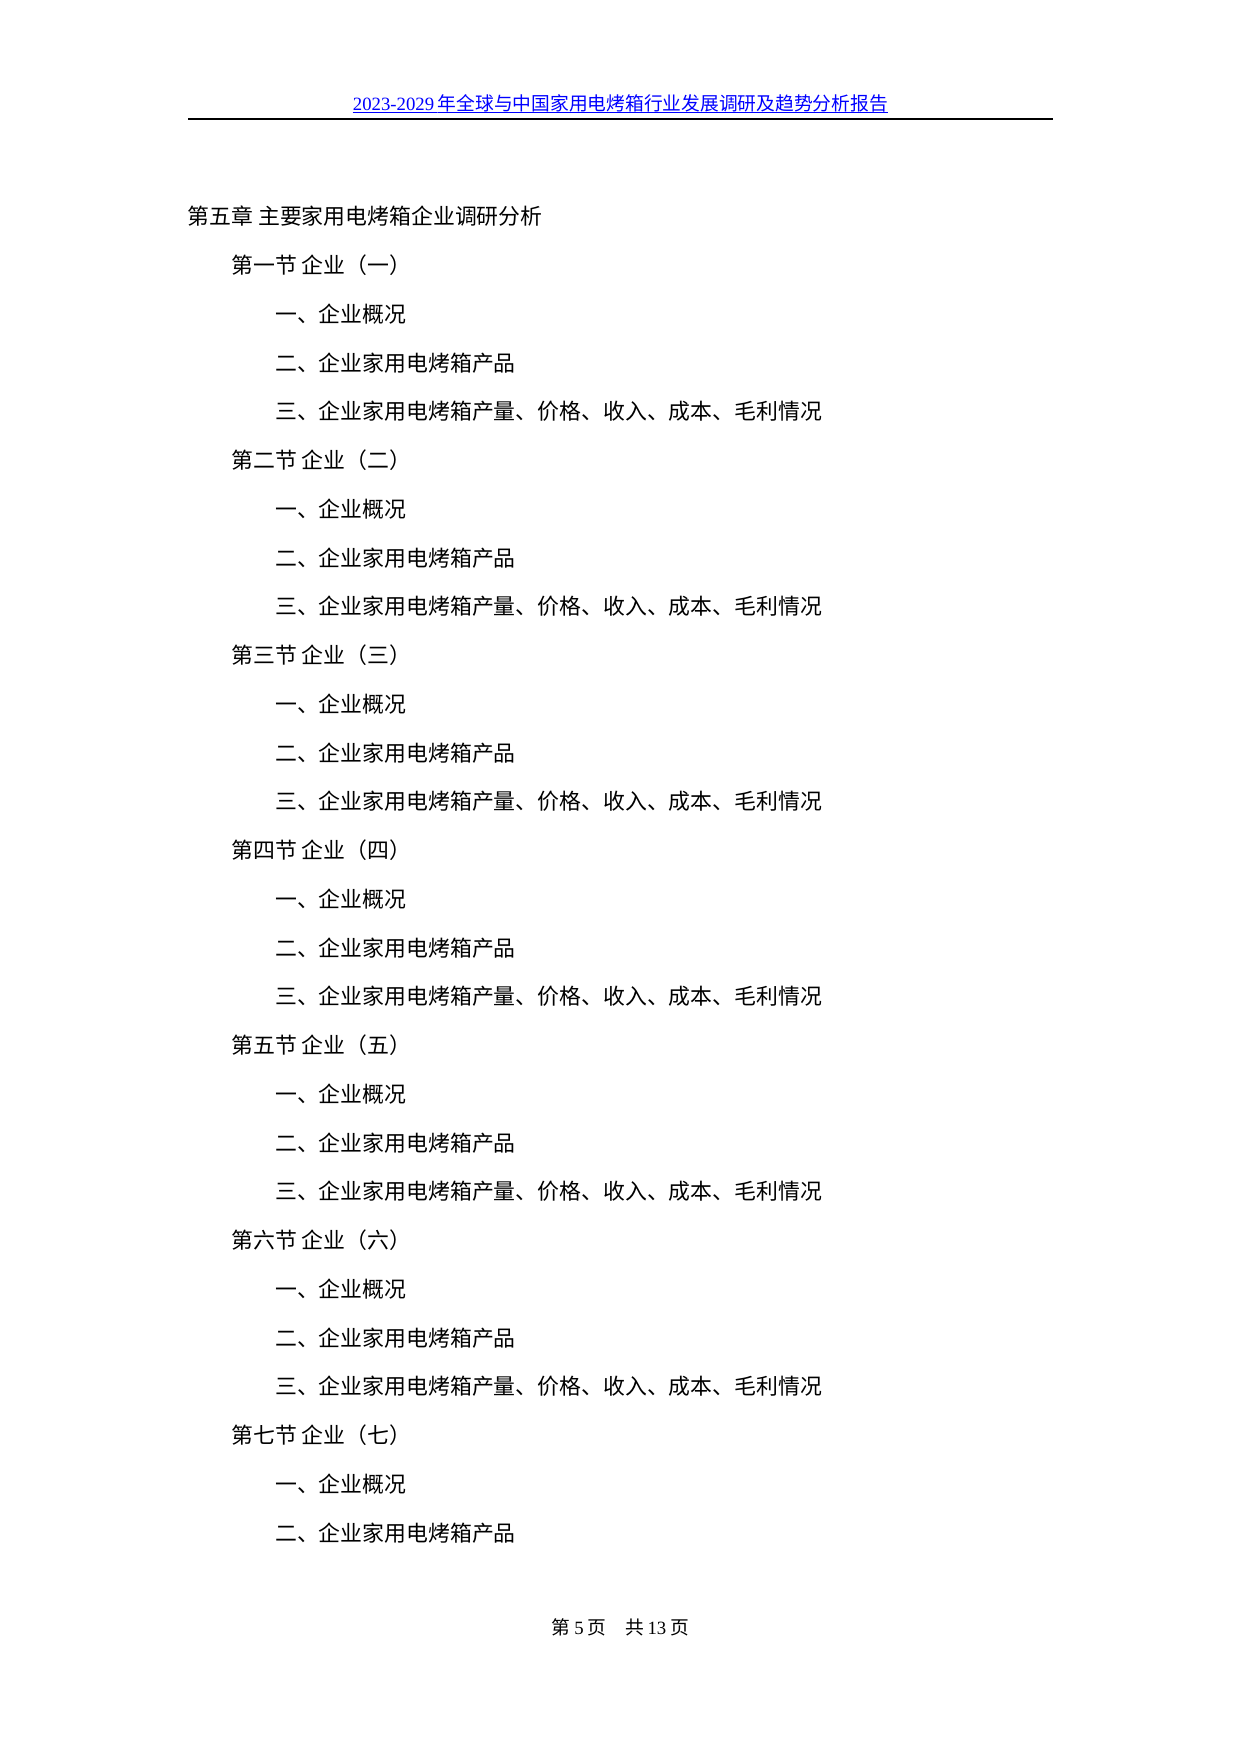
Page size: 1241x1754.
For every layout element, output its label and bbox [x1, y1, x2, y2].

text [187, 150, 1053, 1548]
